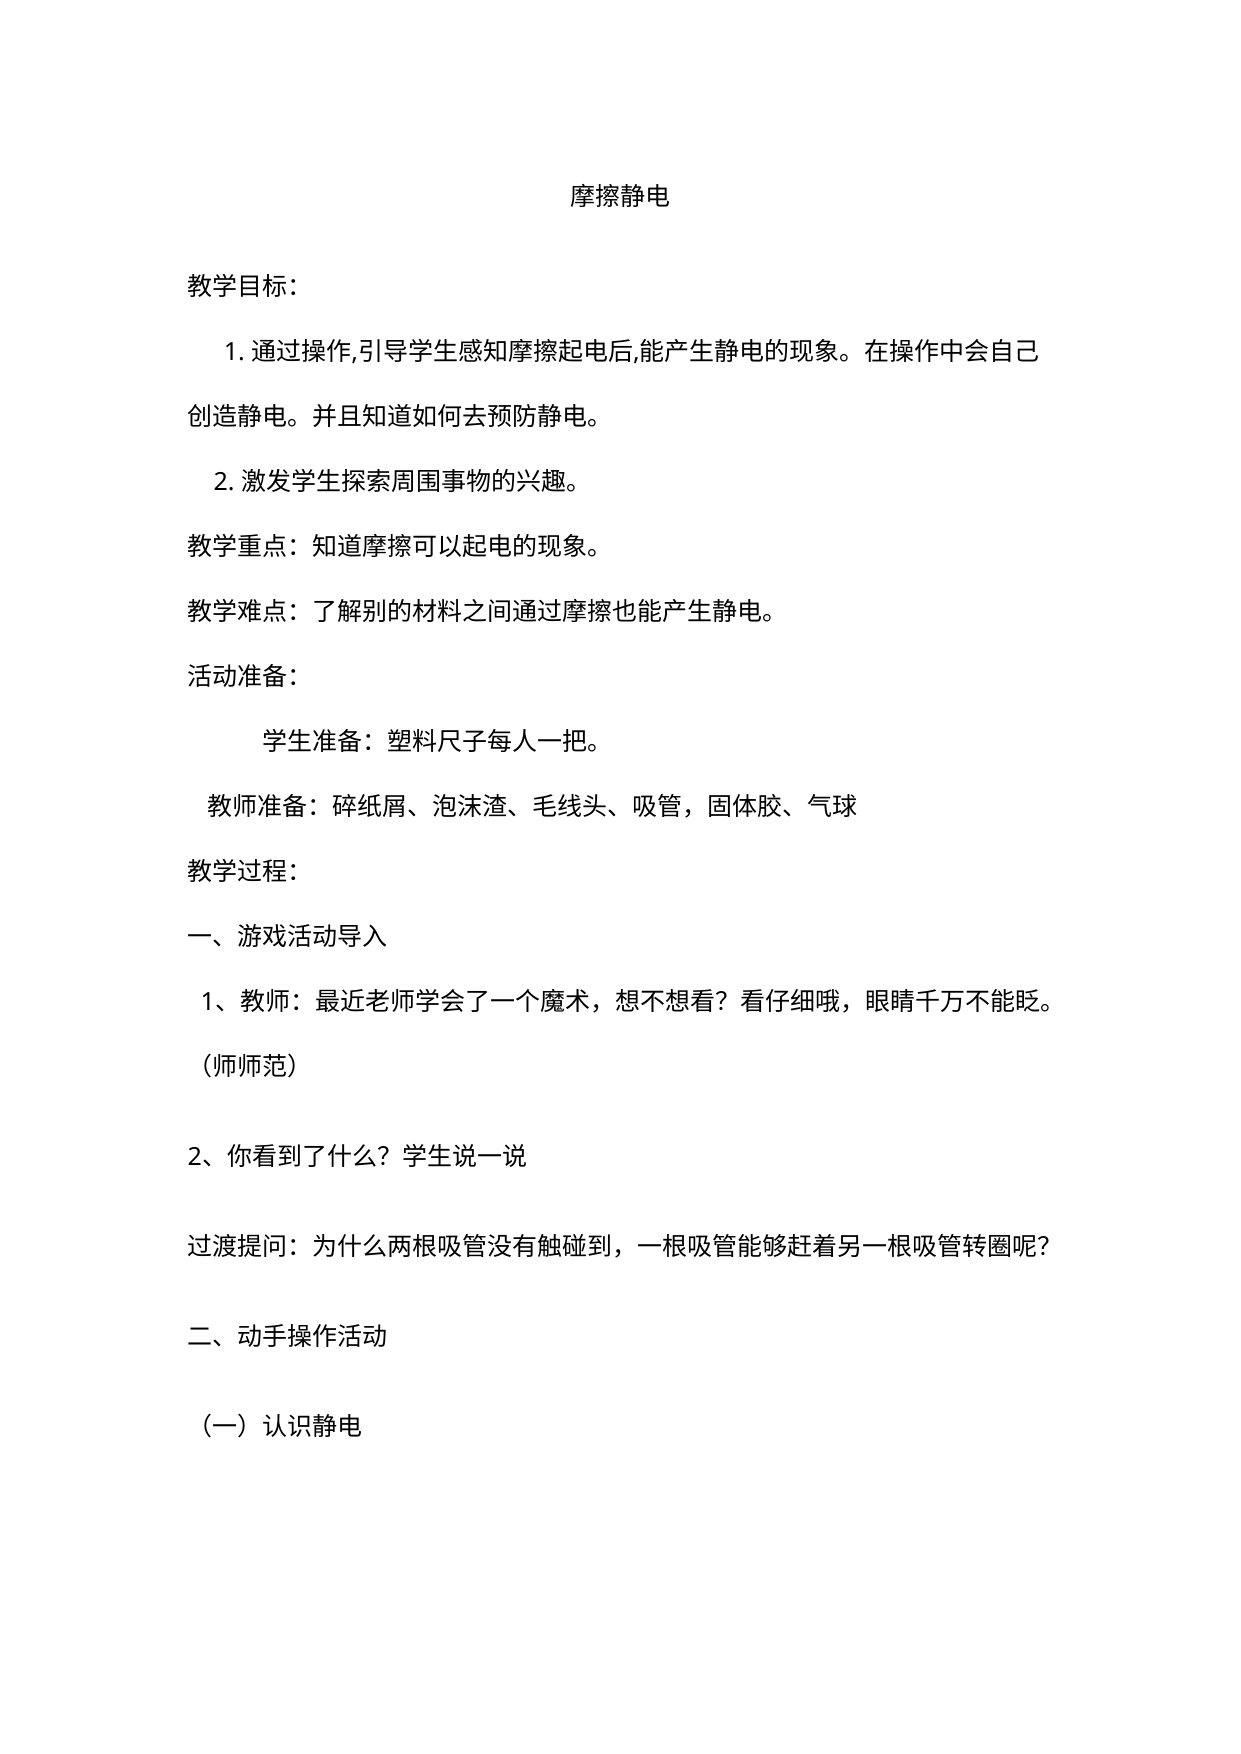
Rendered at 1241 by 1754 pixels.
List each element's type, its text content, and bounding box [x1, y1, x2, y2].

text 教学目标： 1. 通过操作,引导学生感知摩擦起电后,能产生静电的现象。在操作中会自己创造静电。并且知道如何去预防静电。 2. 激发学生探索周围事物的兴趣。 教学重点：知道摩擦可以起电的现象。 教学难点：了解别的材料之间通过摩擦也能产生静电。 活动准备： 学生准备：塑料尺子每人一把。 教师准备：碎纸屑、泡沫渣、毛线头、吸管，固体胶、气球 教学过程： 一、游戏活动导入 1、教师：最近老师学会了一个魔术，想不想看？看仔细哦，眼睛千万不能眨。（师师范） [187, 252, 1053, 1097]
text 二、动手操作活动 [187, 1302, 1053, 1367]
text 过渡提问：为什么两根吸管没有触碰到，一根吸管能够赶着另一根吸管转圈呢？ [187, 1212, 1053, 1277]
text 摩擦静电 [187, 162, 1053, 227]
text 2、你看到了什么？学生说一说 [187, 1122, 1053, 1187]
text （一）认识静电 [187, 1392, 1053, 1457]
